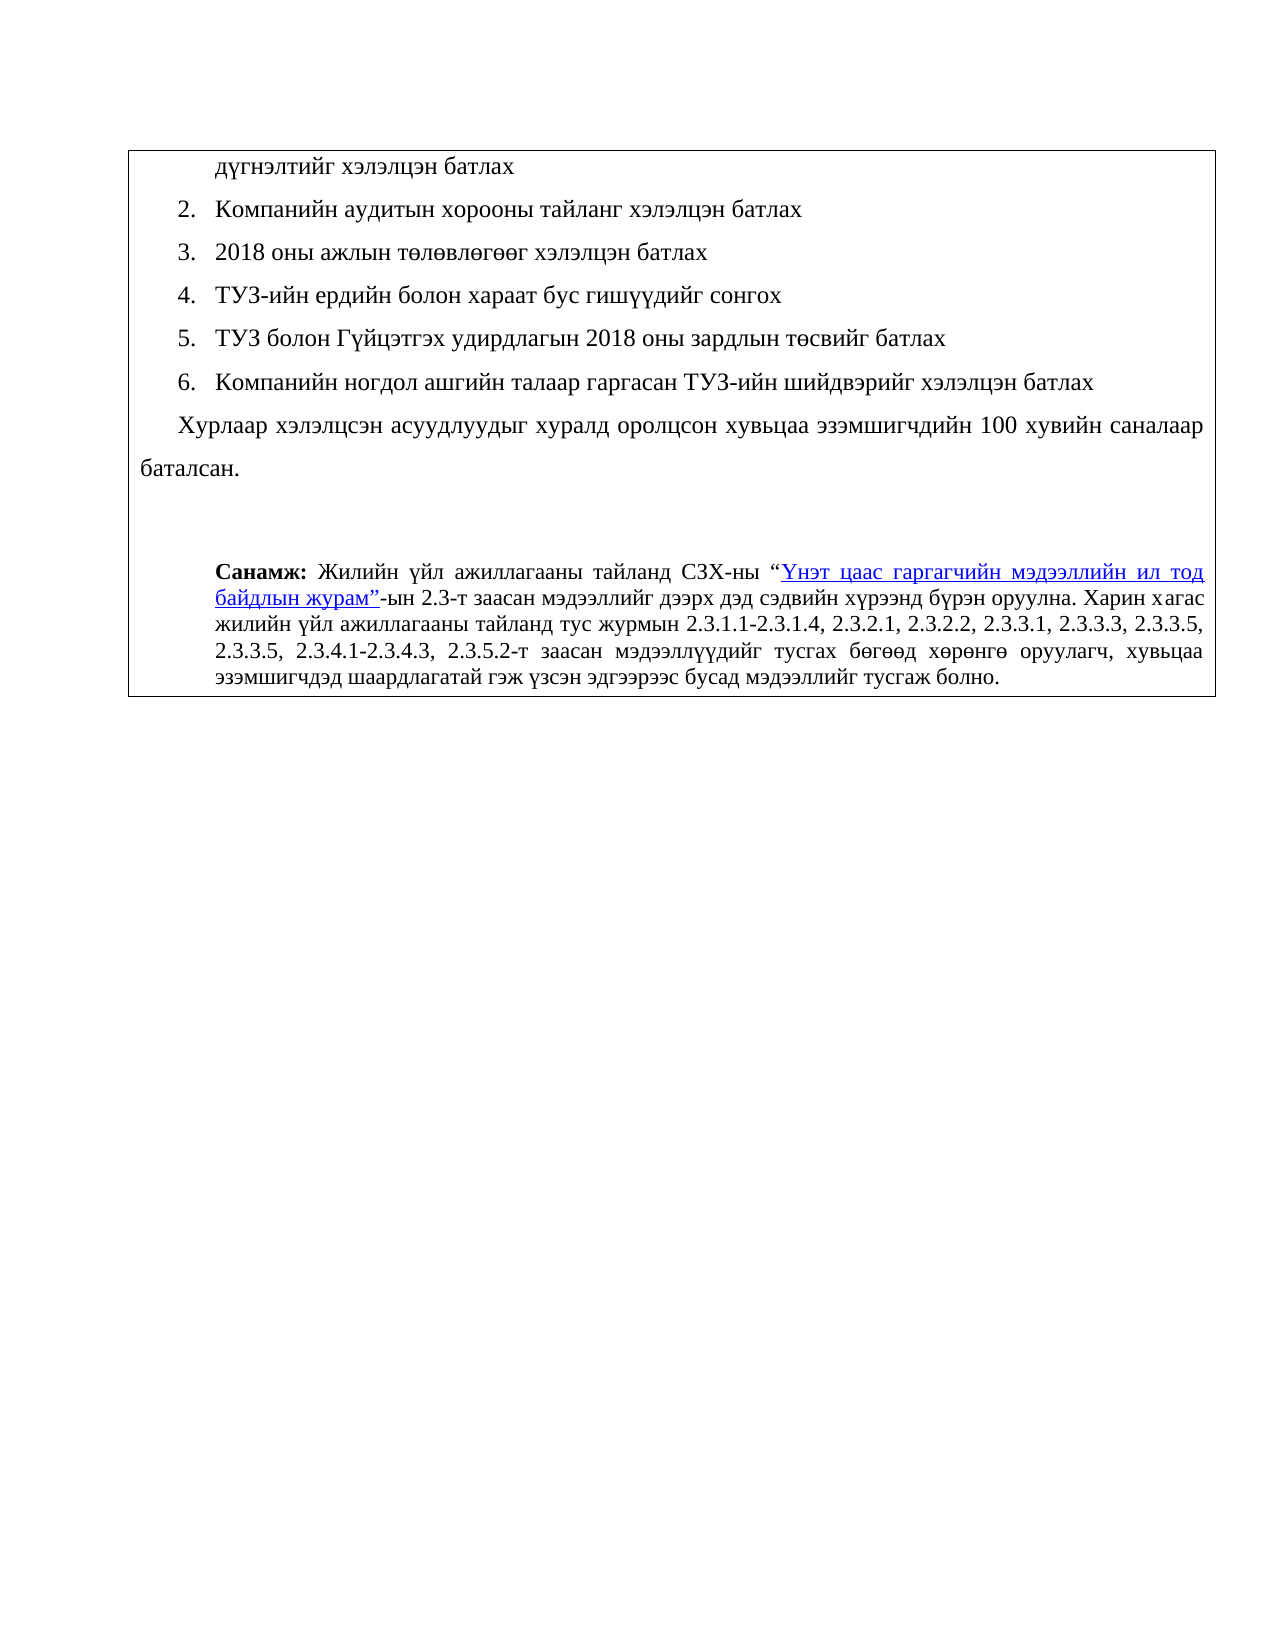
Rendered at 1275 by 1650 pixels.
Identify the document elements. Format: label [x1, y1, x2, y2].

table_header [129, 151, 1215, 696]
